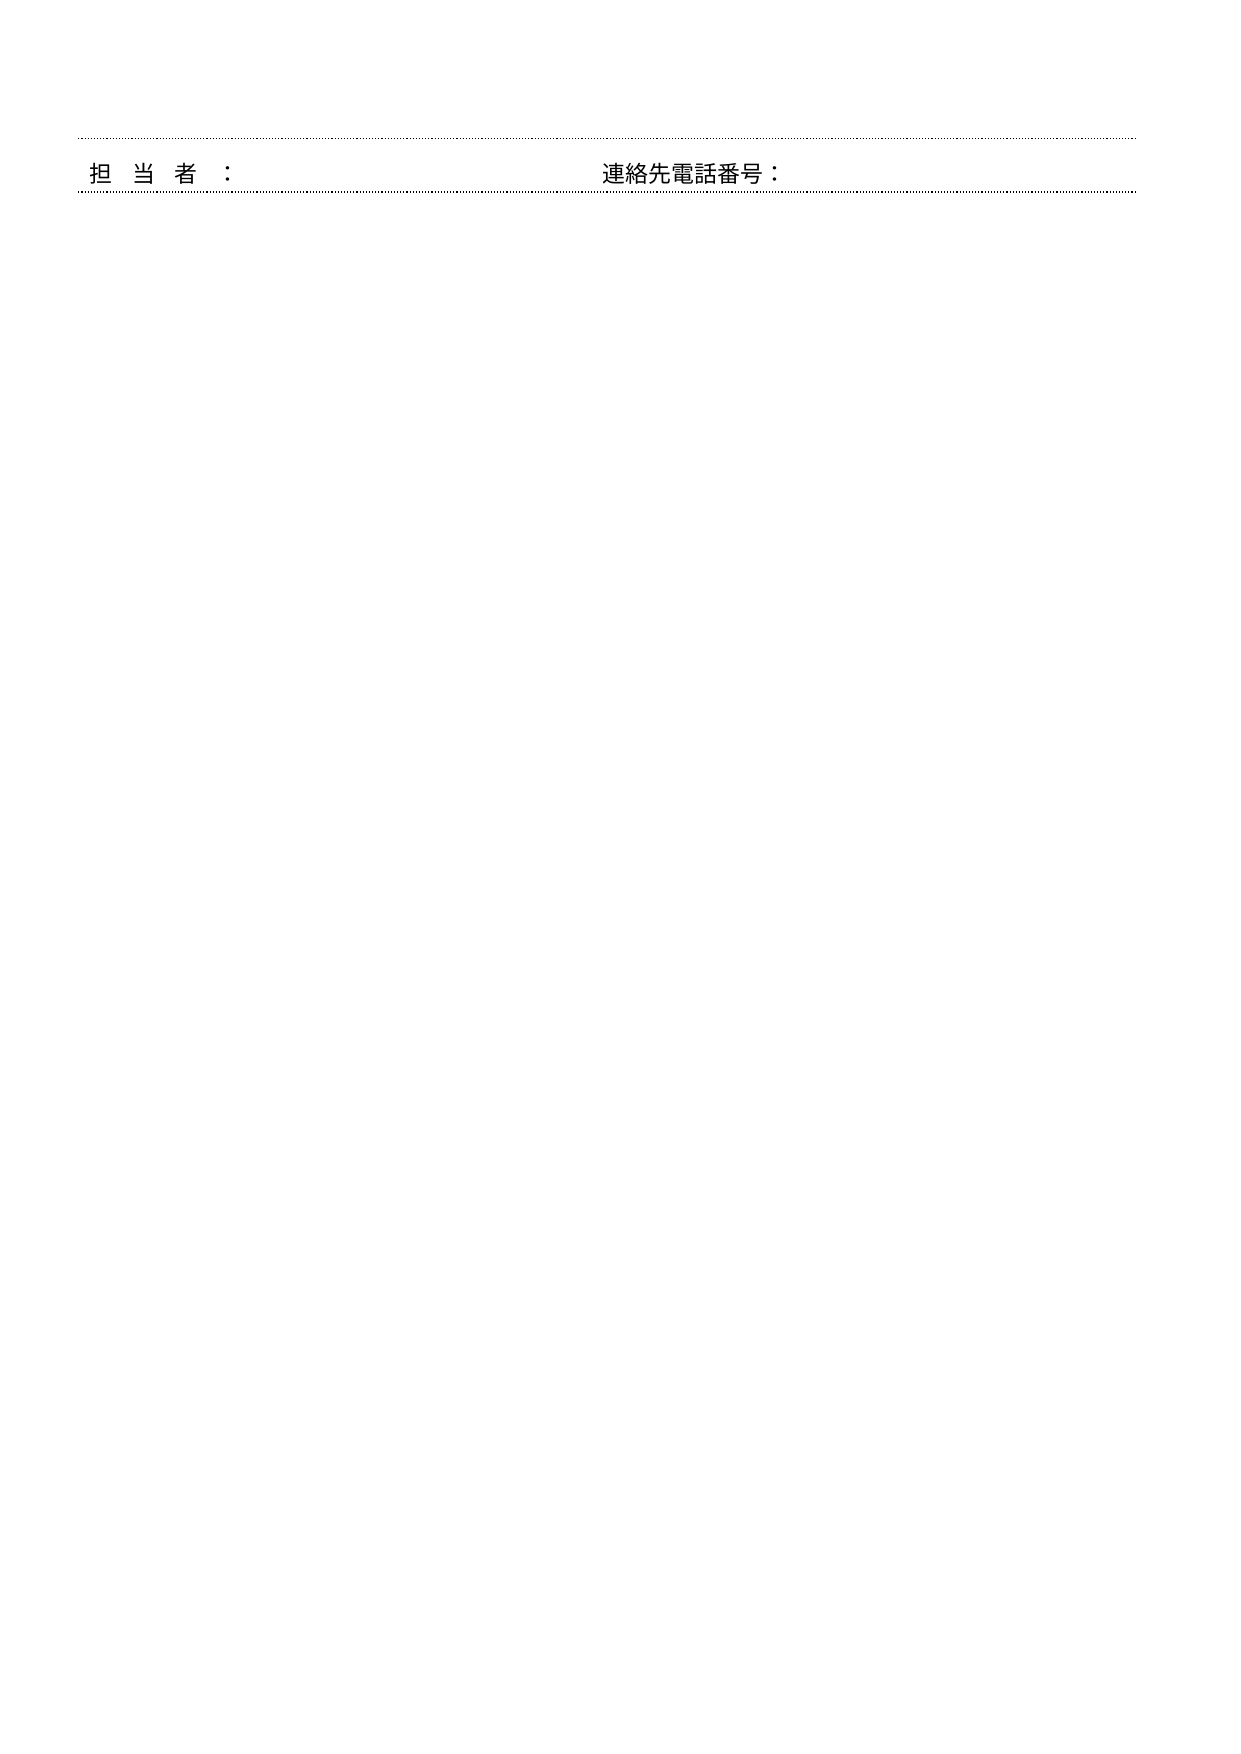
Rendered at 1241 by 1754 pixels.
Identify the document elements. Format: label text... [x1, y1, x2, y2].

table_cell [798, 138, 1137, 191]
table_cell 連絡先電話番号： [591, 138, 797, 191]
table_cell 担当者： [78, 138, 251, 191]
table_cell [251, 138, 591, 191]
